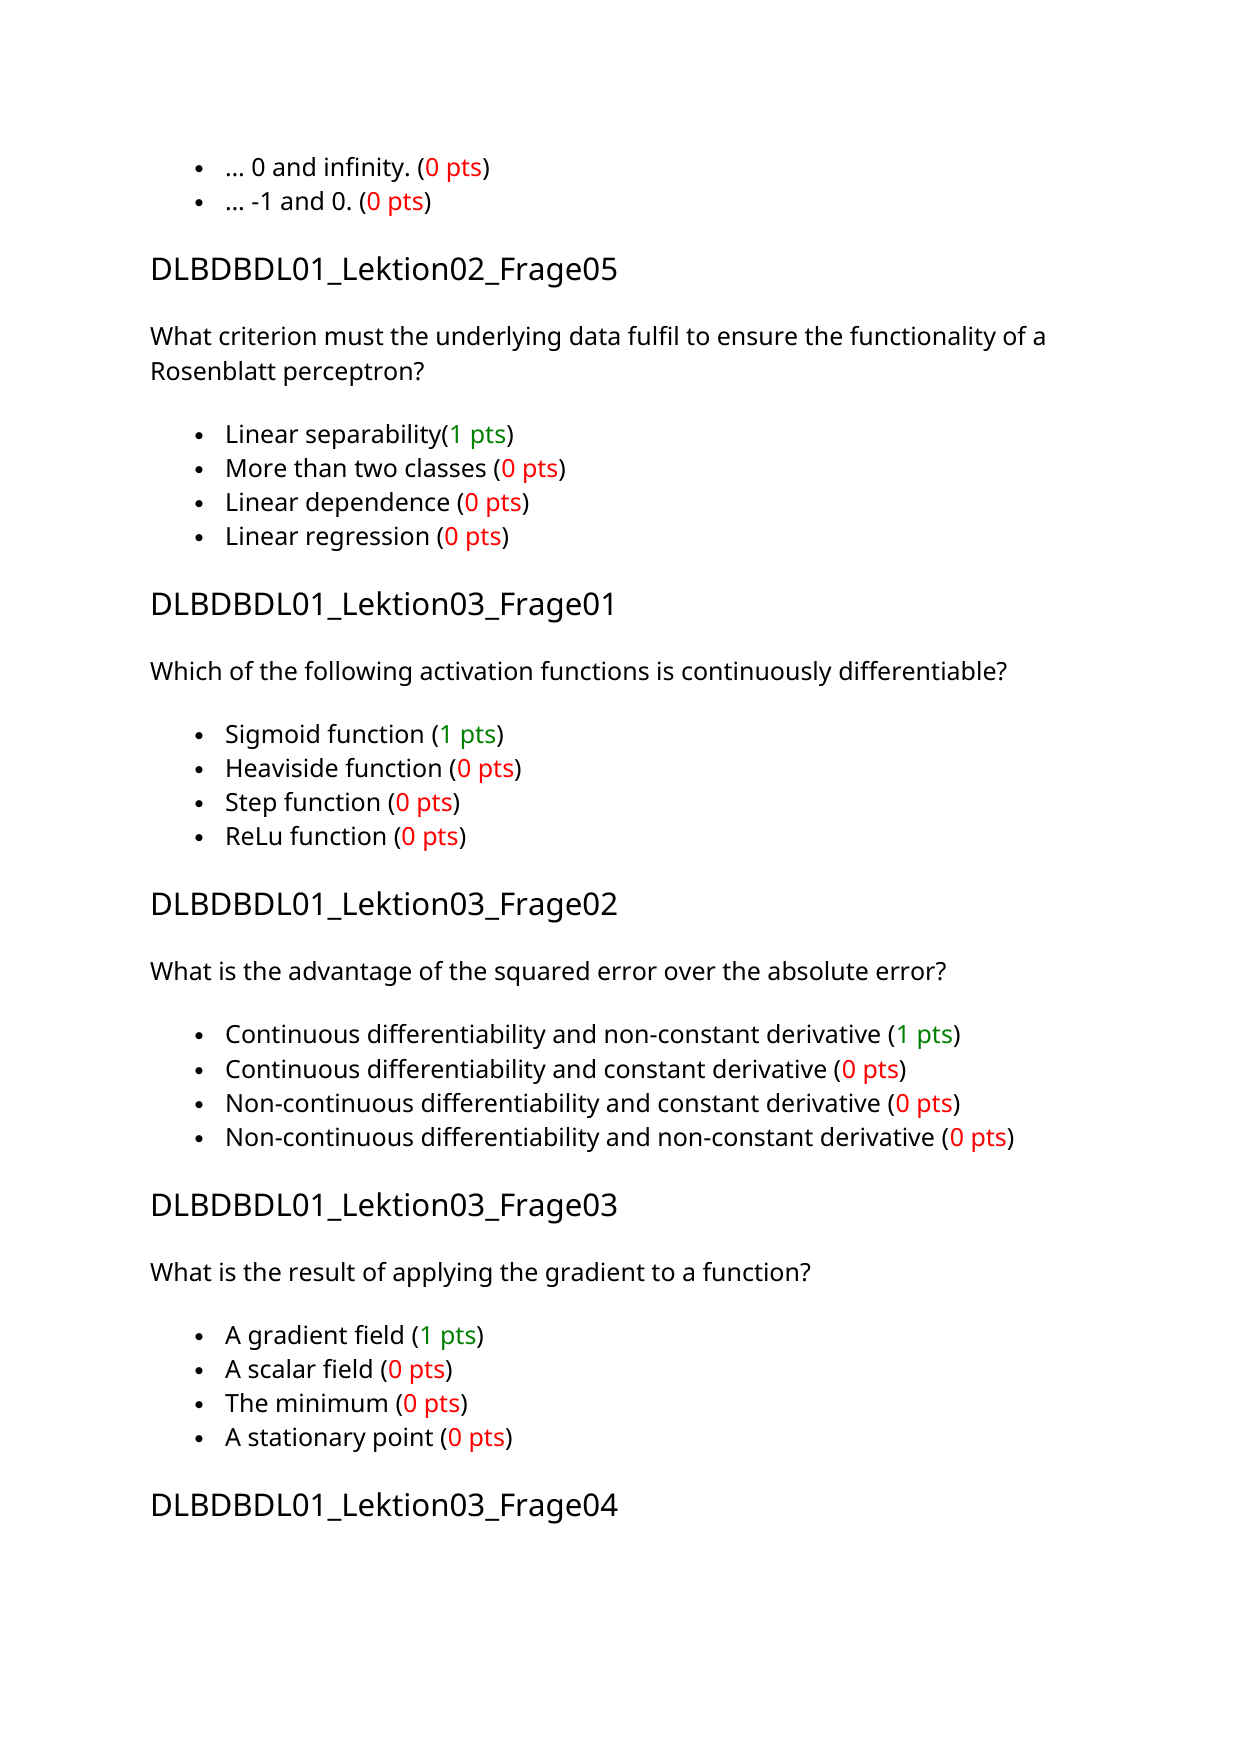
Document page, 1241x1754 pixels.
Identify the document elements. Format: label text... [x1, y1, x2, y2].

list Non-continuous differentiability and constant derivative (0 pts) [195, 1085, 1090, 1119]
list Linear regression (0 pts) [195, 518, 1090, 553]
list A stationary point (0 pts) [195, 1420, 1090, 1454]
text DLBDBDL01_Lektion03_Frage04 [150, 1483, 1090, 1526]
list ReLu function (0 pts) [195, 819, 1090, 853]
list Step function (0 pts) [195, 785, 1090, 819]
text Which of the following activation functions is continuously differentiable? [150, 653, 1090, 688]
text DLBDBDL01_Lektion03_Frage01 [150, 582, 1090, 624]
list Linear dependence (0 pts) [195, 484, 1090, 518]
text DLBDBDL01_Lektion02_Frage05 [150, 247, 1090, 290]
list … -1 and 0. (0 pts) [195, 184, 1090, 218]
list A scalar field (0 pts) [195, 1352, 1090, 1386]
text What criterion must the underlying data fulfil to ensure the functionality of a Rosenblatt perceptron? [150, 319, 1090, 387]
list … 0 and infinity. (0 pts) [195, 150, 1090, 184]
list Sigmoid function (1 pts) [195, 717, 1090, 751]
list Continuous differentiability and constant derivative (0 pts) [195, 1051, 1090, 1085]
list The minimum (0 pts) [195, 1386, 1090, 1420]
text DLBDBDL01_Lektion03_Frage03 [150, 1183, 1090, 1225]
list Heaviside function (0 pts) [195, 751, 1090, 785]
list Linear separability(1 pts) [195, 416, 1090, 450]
text DLBDBDL01_Lektion03_Frage02 [150, 882, 1090, 925]
list More than two classes (0 pts) [195, 450, 1090, 484]
text What is the advantage of the squared error over the absolute error? [150, 954, 1090, 988]
list Non-continuous differentiability and non-constant derivative (0 pts) [195, 1119, 1090, 1153]
list A gradient field (1 pts) [195, 1318, 1090, 1352]
list Continuous differentiability and non-constant derivative (1 pts) [195, 1017, 1090, 1051]
text What is the result of applying the gradient to a function? [150, 1254, 1090, 1288]
